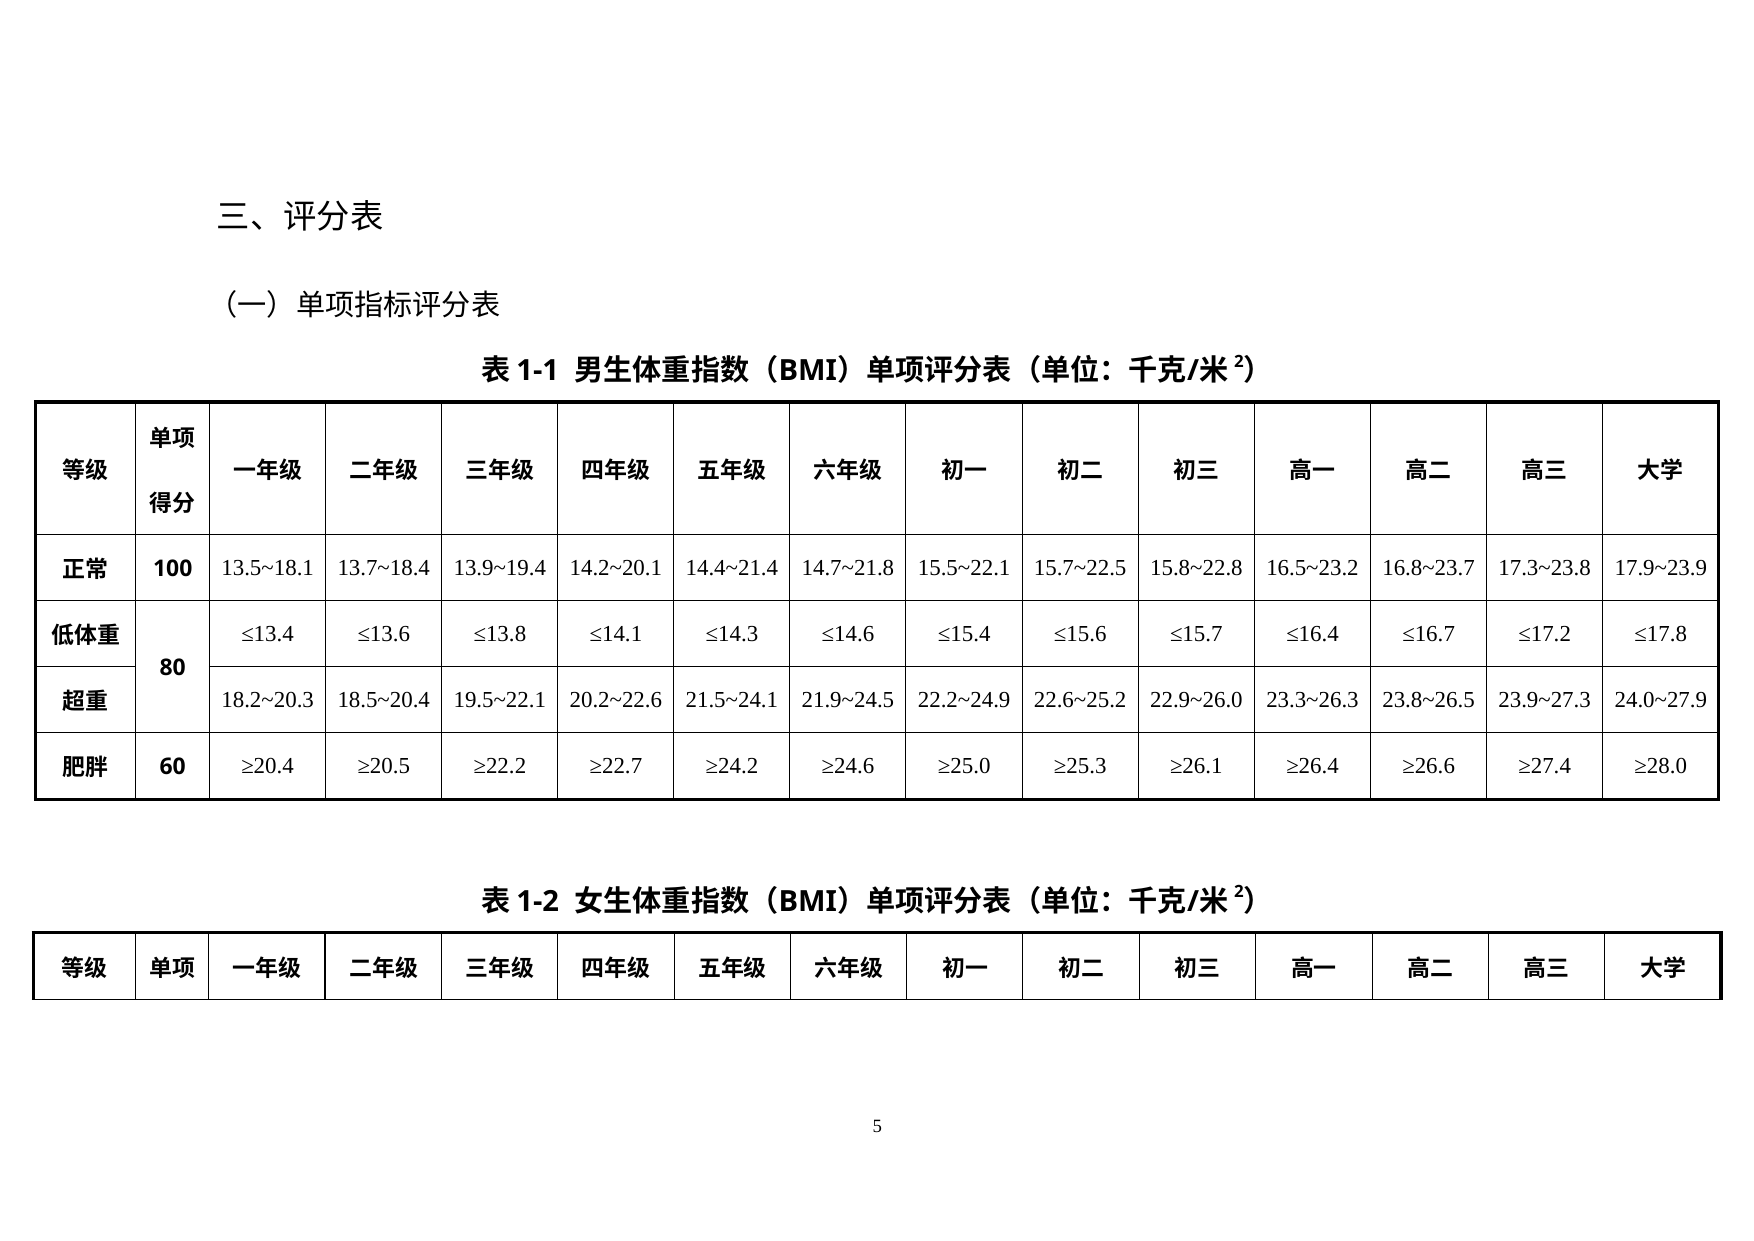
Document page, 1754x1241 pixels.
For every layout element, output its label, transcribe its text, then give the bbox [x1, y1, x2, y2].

table_cell 14.4~21.4 [674, 535, 789, 599]
table_header 高三 [1489, 934, 1604, 999]
table_cell ≥22.7 [558, 733, 673, 798]
table_cell 100 [136, 535, 209, 599]
table_header 四年级 [558, 404, 673, 533]
table_header 三年级 [442, 934, 557, 999]
table_cell 22.2~24.9 [906, 667, 1022, 732]
table_header 初一 [906, 404, 1022, 533]
table_cell 正常 [37, 535, 135, 599]
table_cell ≤16.4 [1255, 601, 1370, 666]
table_cell 14.7~21.8 [790, 535, 905, 599]
table_cell 23.8~26.5 [1371, 667, 1486, 732]
table_cell 16.8~23.7 [1371, 535, 1486, 599]
table_cell ≤15.7 [1139, 601, 1254, 666]
table_cell 23.9~27.3 [1487, 667, 1602, 732]
table_cell ≥20.5 [326, 733, 441, 798]
table_cell ≤15.6 [1023, 601, 1138, 666]
table_cell ≥26.6 [1371, 733, 1486, 798]
table_header 等级 [37, 404, 135, 533]
table_cell ≥28.0 [1603, 733, 1717, 798]
table_cell 19.5~22.1 [442, 667, 557, 732]
table_header 初三 [1140, 934, 1255, 999]
table_cell ≥24.2 [674, 733, 789, 798]
table_cell 15.5~22.1 [906, 535, 1022, 599]
table_cell 15.8~22.8 [1139, 535, 1254, 599]
table_cell ≥22.2 [442, 733, 557, 798]
text 三、评分表 [150, 181, 1604, 246]
table_cell ≥26.4 [1255, 733, 1370, 798]
table_cell 22.6~25.2 [1023, 667, 1138, 732]
table_cell 17.9~23.9 [1603, 535, 1717, 599]
table_header 五年级 [675, 934, 790, 999]
table_header 高三 [1487, 404, 1602, 533]
text 表1-1 男生体重指数（BMI）单项评分表（单位：千克/米2） [150, 335, 1604, 400]
table_cell 21.5~24.1 [674, 667, 789, 732]
table_cell ≥20.4 [210, 733, 325, 798]
table_cell 22.9~26.0 [1139, 667, 1254, 732]
table_header 单项 得分 [136, 404, 209, 533]
table_cell ≤13.6 [326, 601, 441, 666]
table_cell ≤14.3 [674, 601, 789, 666]
table_cell ≥27.4 [1487, 733, 1602, 798]
table_header 六年级 [791, 934, 906, 999]
table_cell 13.5~18.1 [210, 535, 325, 599]
table_header 六年级 [790, 404, 905, 533]
table_header 大学 [1605, 934, 1719, 999]
text 表1-2 女生体重指数（BMI）单项评分表（单位：千克/米2） [150, 866, 1604, 931]
table_header 初二 [1023, 934, 1139, 999]
table_cell ≤14.6 [790, 601, 905, 666]
table_header 初二 [1023, 404, 1138, 533]
table_cell 20.2~22.6 [558, 667, 673, 732]
table_header 高二 [1371, 404, 1486, 533]
table_cell 14.2~20.1 [558, 535, 673, 599]
table_header 单项得分 [136, 934, 208, 999]
table_header 等级 [35, 934, 135, 999]
table_header 初三 [1139, 404, 1254, 533]
table_cell 80 [136, 601, 209, 732]
table_cell 24.0~27.9 [1603, 667, 1717, 732]
table_header 二年级 [326, 404, 441, 533]
table_cell 超重 [37, 667, 135, 732]
table_cell ≤13.8 [442, 601, 557, 666]
table_header 二年级 [326, 934, 441, 999]
table_header 高一 [1256, 934, 1372, 999]
table_cell 16.5~23.2 [1255, 535, 1370, 599]
table_cell ≥25.3 [1023, 733, 1138, 798]
table_cell ≤13.4 [210, 601, 325, 666]
table_header 三年级 [442, 404, 557, 533]
table_cell 23.3~26.3 [1255, 667, 1370, 732]
table_cell ≤17.8 [1603, 601, 1717, 666]
table_cell ≤14.1 [558, 601, 673, 666]
table_cell ≥25.0 [906, 733, 1022, 798]
table_header 一年级 [209, 934, 324, 999]
table_cell 60 [136, 733, 209, 798]
table_cell ≥24.6 [790, 733, 905, 798]
text （一）单项指标评分表 [150, 270, 1604, 335]
table_cell 肥胖 [37, 733, 135, 798]
table_cell 18.2~20.3 [210, 667, 325, 732]
table_header 大学 [1603, 404, 1717, 533]
table_cell 低体重 [37, 601, 135, 666]
table_cell ≤16.7 [1371, 601, 1486, 666]
table_cell 13.7~18.4 [326, 535, 441, 599]
table_cell ≤15.4 [906, 601, 1022, 666]
table_header 五年级 [674, 404, 789, 533]
table_cell 18.5~20.4 [326, 667, 441, 732]
table_header 高一 [1255, 404, 1370, 533]
table_cell ≤17.2 [1487, 601, 1602, 666]
table_header 高二 [1373, 934, 1488, 999]
table_header 四年级 [558, 934, 674, 999]
table_cell 21.9~24.5 [790, 667, 905, 732]
table_cell 15.7~22.5 [1023, 535, 1138, 599]
table_header 初一 [907, 934, 1022, 999]
table_cell ≥26.1 [1139, 733, 1254, 798]
table_header 一年级 [210, 404, 325, 533]
table_cell 13.9~19.4 [442, 535, 557, 599]
table_cell 17.3~23.8 [1487, 535, 1602, 599]
